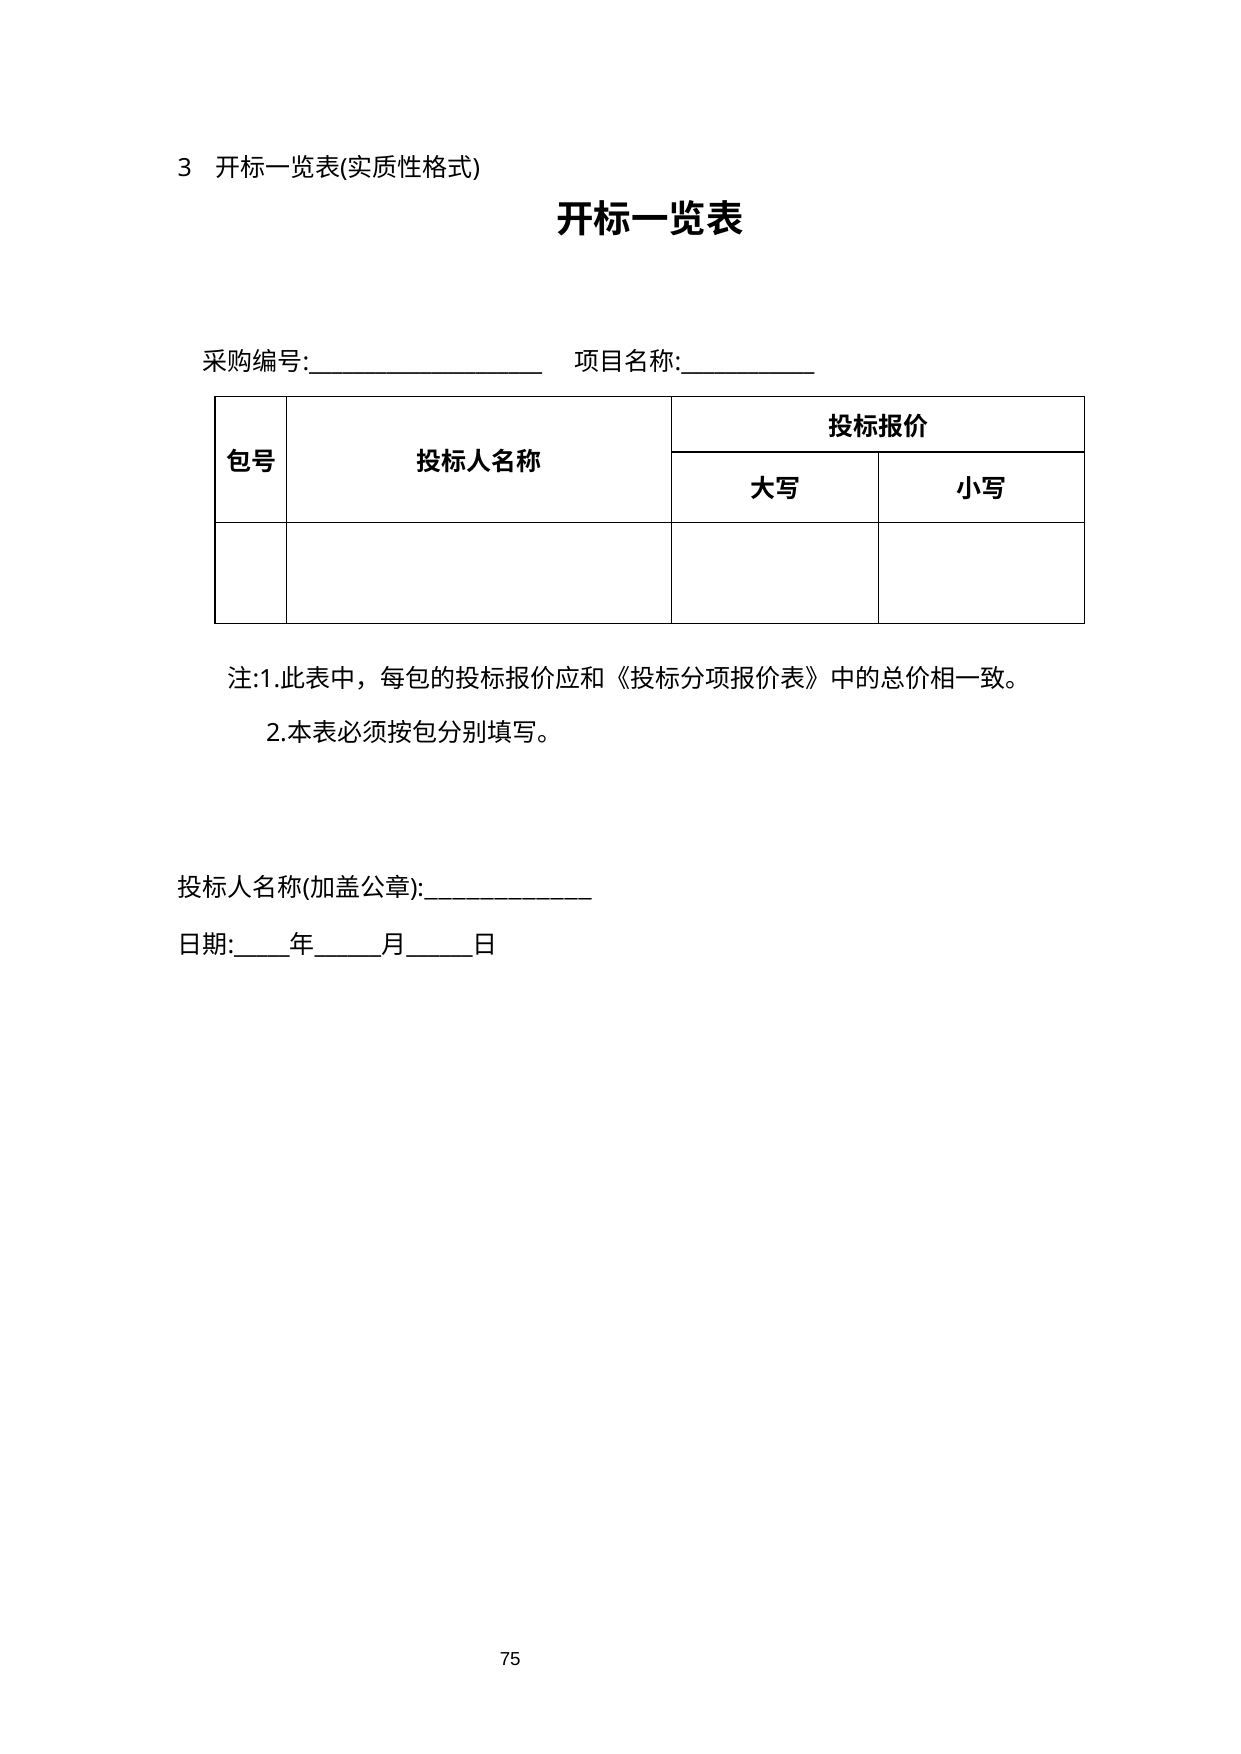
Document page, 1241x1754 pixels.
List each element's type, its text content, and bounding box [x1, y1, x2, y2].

table_header 包号 [216, 397, 286, 522]
table_cell 大写 [672, 453, 878, 522]
table_header 投标人名称 [287, 397, 671, 522]
list 开标一览表(实质性格式) [177, 148, 1122, 184]
table_header 投标报价 [672, 397, 1084, 451]
text 2.本表必须按包分别填写。 [177, 713, 1122, 749]
text 注:1.此表中，每包的投标报价应和《投标分项报价表》中的总价相一致。 [177, 658, 1122, 694]
table_cell [216, 523, 286, 623]
text 投标人名称(加盖公章):____________ [177, 867, 1122, 903]
table_cell [879, 523, 1084, 623]
text 开标一览表 [177, 202, 1122, 239]
text 日期:_____年______月______日 [177, 924, 1122, 960]
table_cell [672, 523, 878, 623]
table_cell [287, 523, 671, 623]
table_cell 小写 [879, 453, 1084, 522]
text 采购编号:_____________________ 项目名称:____________ [177, 342, 1122, 378]
